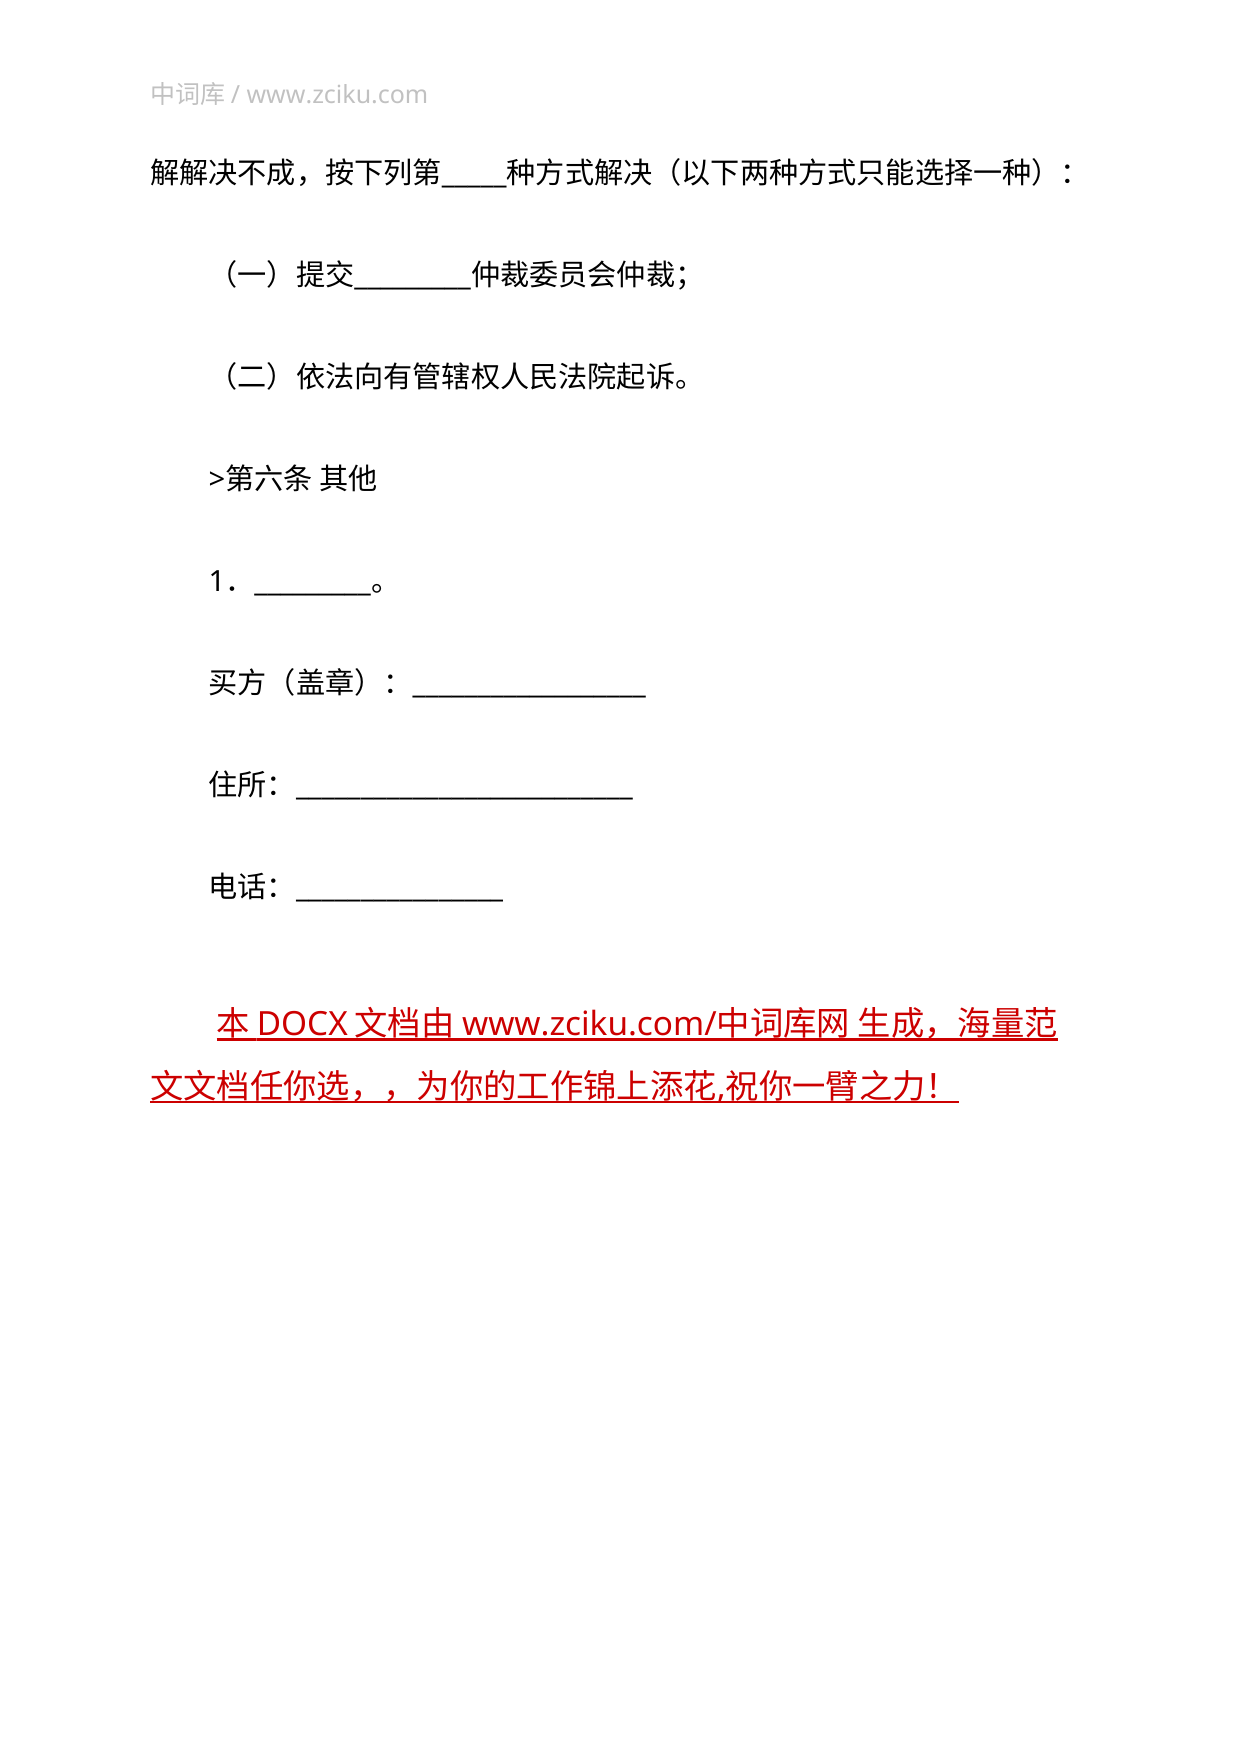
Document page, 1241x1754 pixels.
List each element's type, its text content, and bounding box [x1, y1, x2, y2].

text 本DOCX文档由 www.zciku.com/中词库网 生成，海量范文文档任你选，，为你的工作锦上添花,祝你一臂之力！ [150, 997, 1090, 1108]
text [150, 150, 1090, 192]
text 买方（盖章）：__________________ [150, 660, 1090, 702]
text 1．_________。 [150, 558, 1090, 600]
text 住所：__________________________ [150, 762, 1090, 804]
text （一）提交_________仲裁委员会仲裁； [150, 252, 1090, 294]
text 电话：________________ [150, 864, 1090, 906]
text >第六条 其他 [150, 456, 1090, 498]
text （二）依法向有管辖权人民法院起诉。 [150, 354, 1090, 396]
